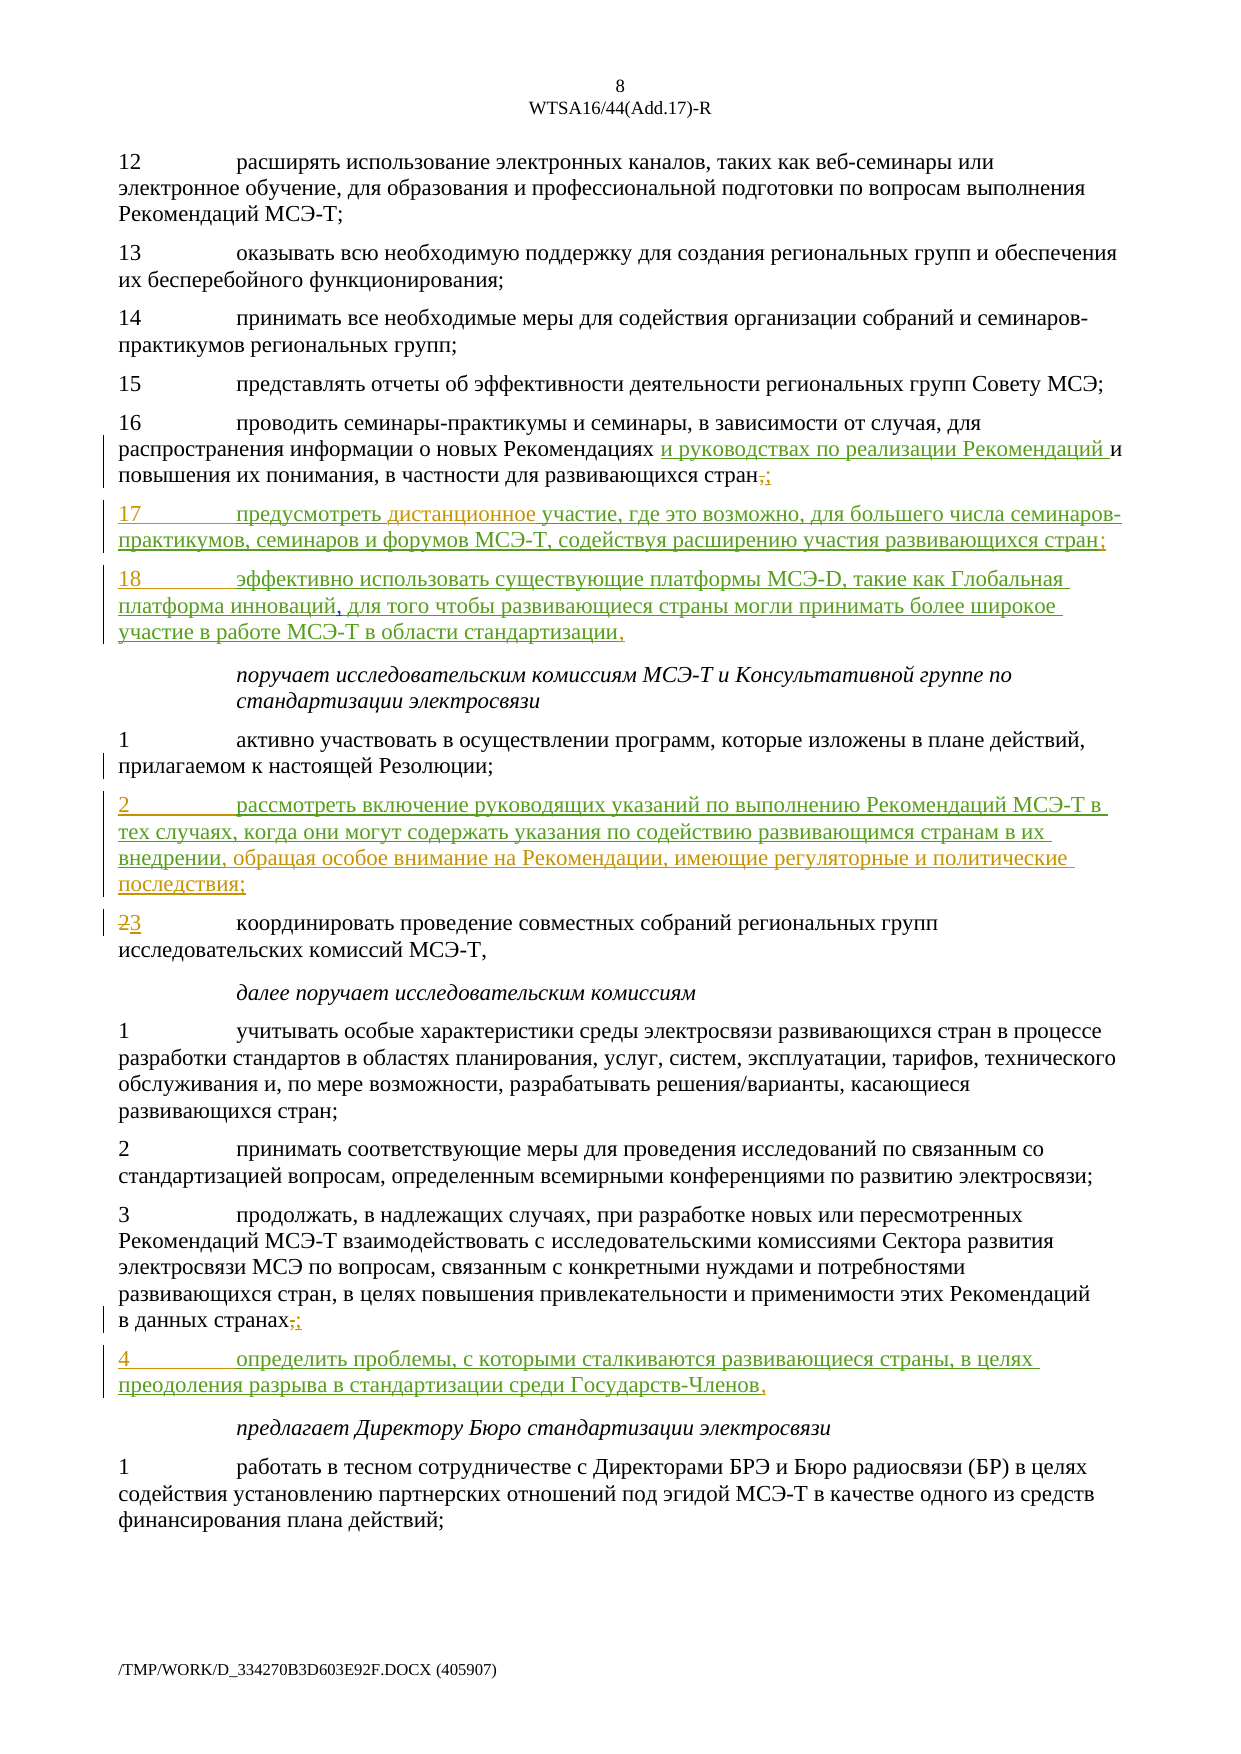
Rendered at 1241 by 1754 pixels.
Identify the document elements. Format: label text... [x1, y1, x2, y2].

text 1 активно участвовать в осуществлении программ, которые изложены в плане действий, прилагаемом к настоящей Резолюции; [118, 726, 1122, 779]
text 14 принимать все необходимые меры для содействия организации собраний и семинаров-практикумов региональных групп; [118, 304, 1122, 357]
text предлагает Директору Бюро стандартизации электросвязи [236, 1414, 1122, 1441]
text 1 учитывать особые характеристики среды электросвязи развивающихся стран в процессе разработки стандартов в областях планирования, услуг, систем, эксплуатации, тарифов, технического обслуживания и, по мере возможности, разрабатывать решения/варианты, касающиеся развивающихся стран; [118, 1018, 1122, 1123]
text 1 работать в тесном сотрудничестве с Директорами БРЭ и Бюро радиосвязи (БР) в целях содействия установлению партнерских отношений под эгидой МСЭ-Т в качестве одного из средств финансирования плана действий; [118, 1453, 1122, 1532]
text 13 оказывать всю необходимую поддержку для создания региональных групп и обеспечения их бесперебойного функционирования; [118, 239, 1122, 292]
text 3 продолжать, в надлежащих случаях, при разработке новых или пересмотренных Рекомендаций МСЭ-Т взаимодействовать с исследовательскими комиссиями Сектора развития электросвязи МСЭ по вопросам, связанным с конкретными нуждами и потребностями развивающихся стран, в целях повышения привлекательности и применимости этих Рекомендаций в данных странах [118, 1201, 1122, 1332]
text координировать проведение совместных собраний региональных групп исследовательских комиссий МСЭ-Т, [118, 909, 1122, 962]
text 12 расширять использование электронных каналов, таких как веб-семинары или электронное обучение, для образования и профессиональной подготовки по вопросам выполнения Рекомендаций МСЭ-Т; [118, 148, 1122, 227]
text поручает исследовательским комиссиям МСЭ-Т и Консультативной группе по стандартизации электросвязи [236, 661, 1122, 714]
text далее поручает исследовательским комиссиям [236, 979, 1122, 1005]
text 16 проводить семинары-практикумы и семинары, в зависимости от случая, для распространения информации о новых Рекомендациях и повышения их понимания, в частности для развивающихся стран [118, 408, 1122, 488]
text 2 принимать соответствующие меры для проведения исследований по связанным со стандартизацией вопросам, определенным всемирными конференциями по развитию электросвязи; [118, 1136, 1122, 1188]
text 15 представлять отчеты об эффективности деятельности региональных групп Совету МСЭ; [118, 370, 1122, 396]
